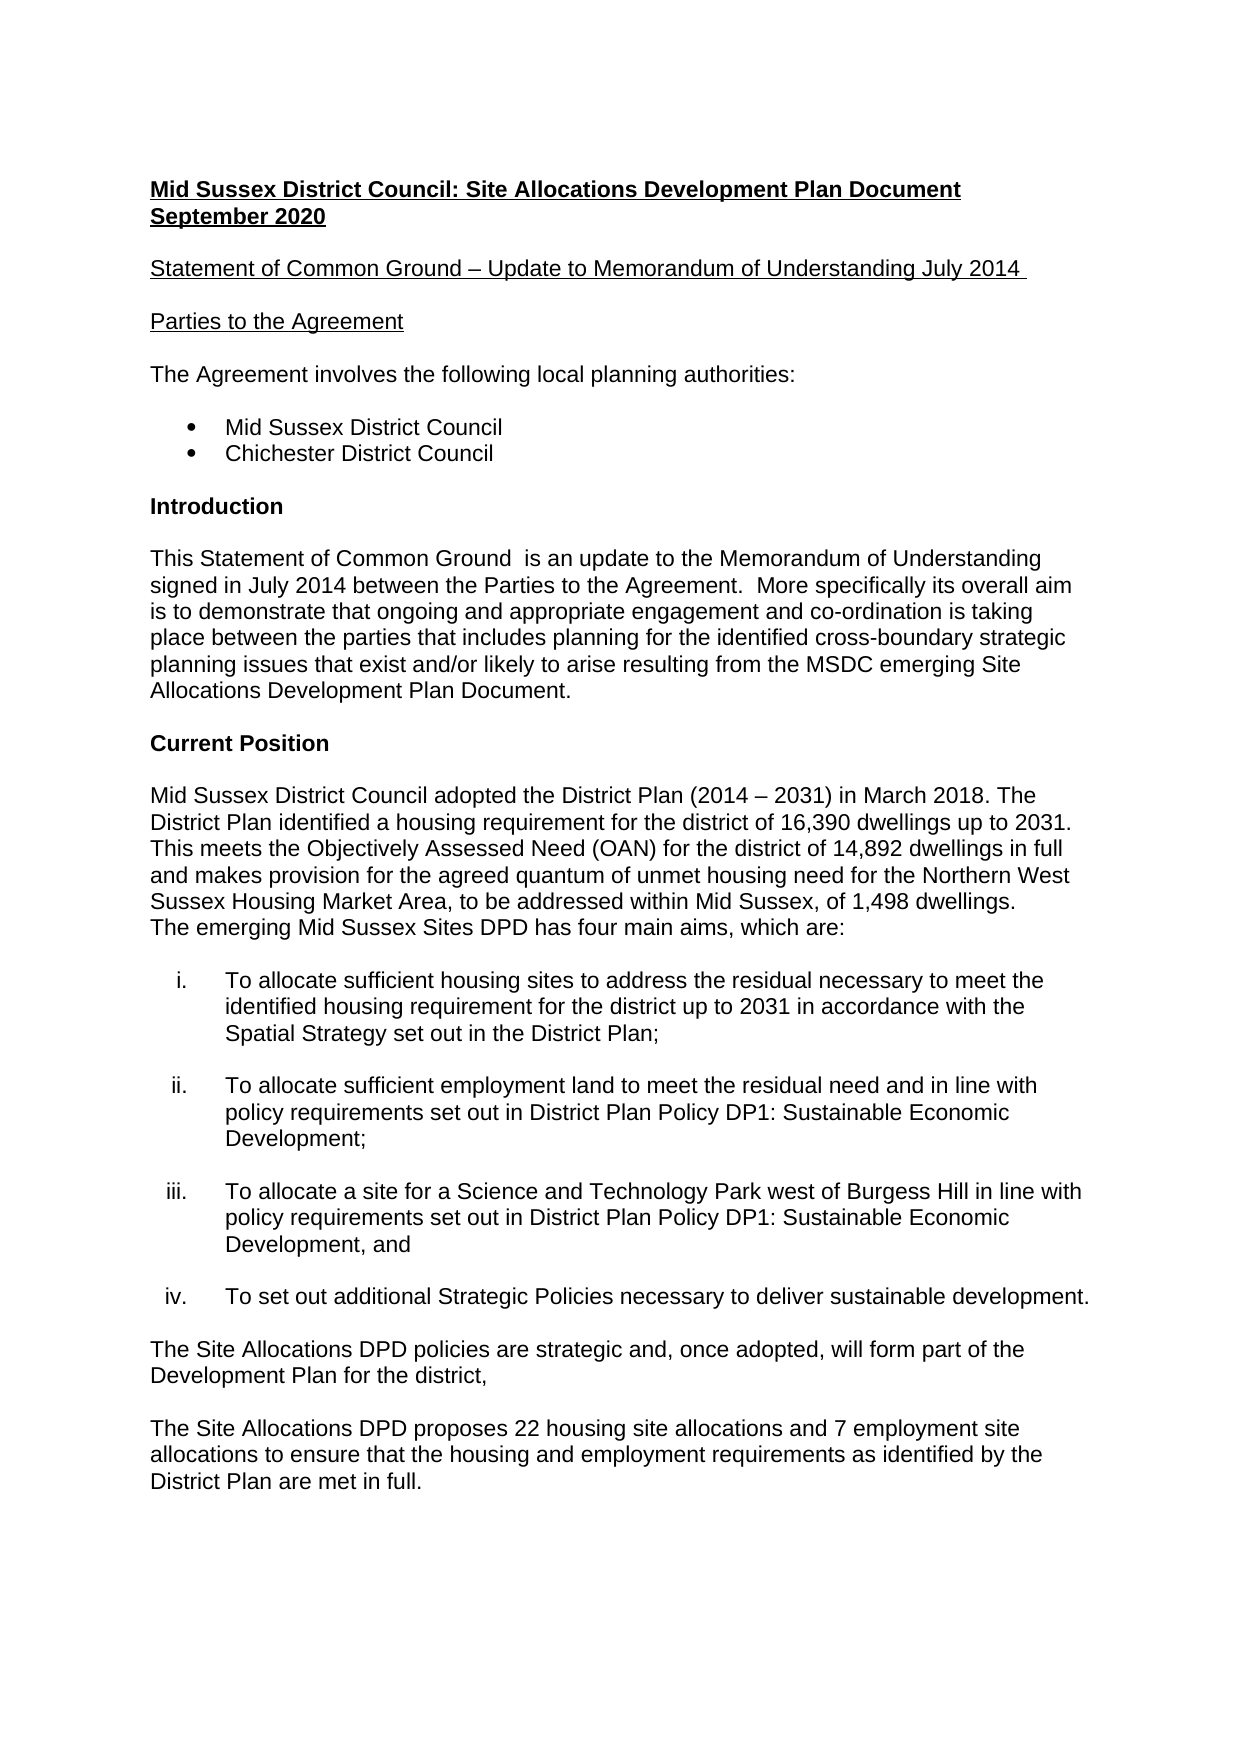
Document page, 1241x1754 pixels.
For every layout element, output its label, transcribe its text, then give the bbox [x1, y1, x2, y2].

text The Site Allocations DPD policies are strategic and, once adopted, will form part of the Development Plan for the district, [150, 1336, 1090, 1389]
text The emerging Mid Sussex Sites DPD has four main aims, which are: [150, 914, 1090, 941]
list Chichester District Council [187, 440, 1090, 466]
text The Agreement involves the following local planning authorities: [150, 361, 1090, 387]
text Mid Sussex District Council: Site Allocations Development Plan Document [150, 176, 1090, 203]
list To allocate sufficient employment land to meet the residual need and in line with policy requirements set out in District Plan Policy DP1: Sustainable Economic Development; [187, 1072, 1090, 1151]
text September 2020 [150, 203, 1090, 229]
text The Site Allocations DPD proposes 22 housing site allocations and 7 employment site allocations to ensure that the housing and employment requirements as identified by the District Plan are met in full. [150, 1415, 1090, 1494]
text Current Position [150, 730, 1090, 756]
list Mid Sussex District Council [187, 413, 1090, 440]
list To allocate sufficient housing sites to address the residual necessary to meet the identified housing requirement for the district up to 2031 in accordance with the Spatial Strategy set out in the District Plan; [187, 967, 1090, 1046]
text Parties to the Agreement [150, 308, 1090, 334]
list To allocate a site for a Science and Technology Park west of Burgess Hill in line with policy requirements set out in District Plan Policy DP1: Sustainable Economic Development, and [187, 1178, 1090, 1257]
text This Statement of Common Ground is an update to the Memorandum of Understanding signed in July 2014 between the Parties to the Agreement. More specifically its overall aim is to demonstrate that ongoing and appropriate engagement and co-ordination is taking place between the parties that includes planning for the identified cross-boundary strategic planning issues that exist and/or likely to arise resulting from the MSDC emerging Site Allocations Development Plan Document. [150, 545, 1090, 703]
text Mid Sussex District Council adopted the District Plan (2014 – 2031) in March 2018. The District Plan identified a housing requirement for the district of 16,390 dwellings up to 2031. This meets the Objectively Assessed Need (OAN) for the district of 14,892 dwellings in full and makes provision for the agreed quantum of unmet housing need for the Northern West Sussex Housing Market Area, to be addressed within Mid Sussex, of 1,498 dwellings. [150, 782, 1090, 914]
text Introduction [150, 493, 1090, 519]
text Statement of Common Ground – Update to Memorandum of Understanding July 2014 [150, 255, 1090, 282]
list To set out additional Strategic Policies necessary to deliver sustainable development. [187, 1283, 1090, 1309]
